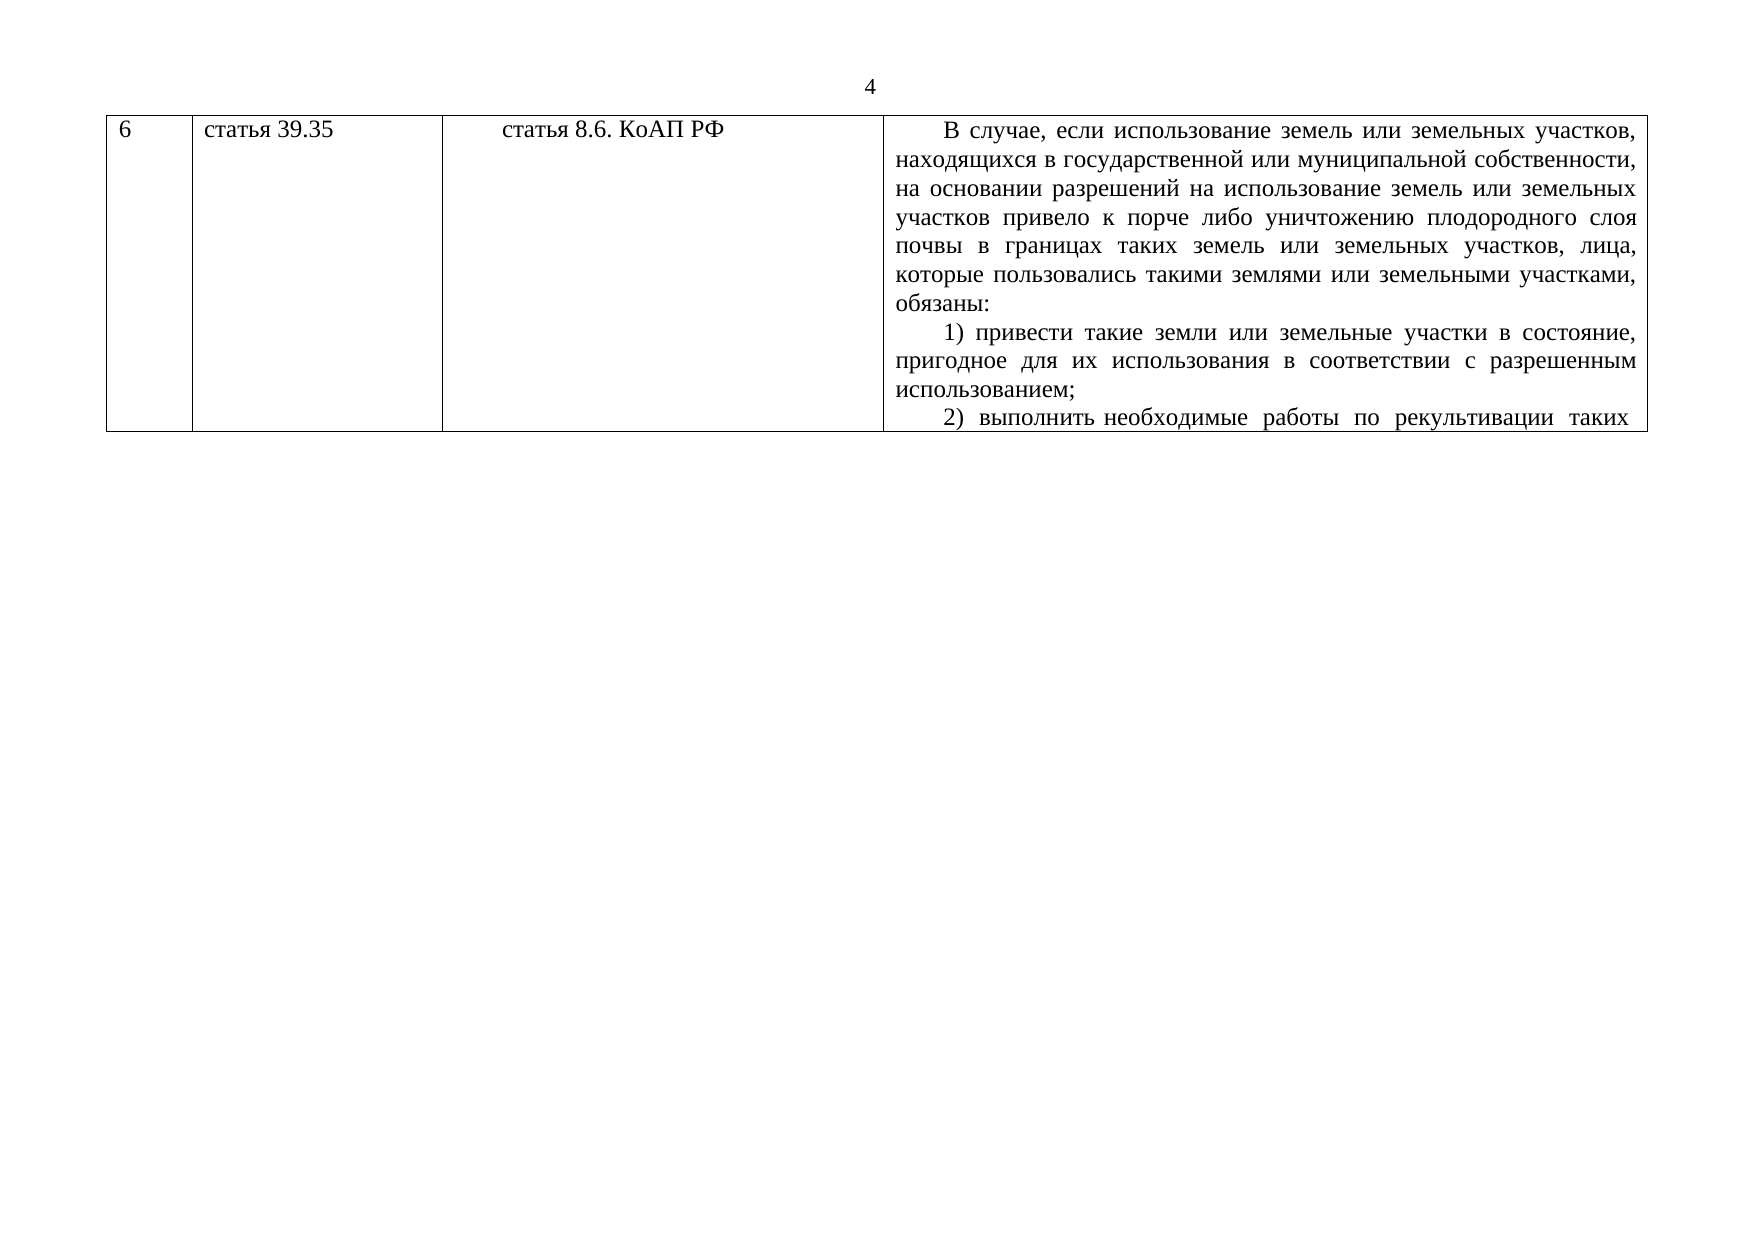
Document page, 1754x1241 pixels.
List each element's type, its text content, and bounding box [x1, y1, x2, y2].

table_cell В случае, если использование земель или земельных участков, находящихся в государственной или муниципальной собственности, на основании разрешений на использование земель или земельных участков привело к порче либо уничтожению плодородного слоя почвы в границах таких земель или земельных участков, лица, которые пользовались такими землями или земельными участками, обязаны: привести такие земли или земельные участки в состояние, пригодное для их использования в соответствии с разрешенным использованием; выполнить необходимые работы по рекультивации таких [884, 116, 1647, 431]
table_cell 6 [107, 116, 192, 431]
table_cell статья 39.35 [193, 116, 442, 431]
table_cell статья 8.6. КоАП РФ [443, 116, 883, 431]
